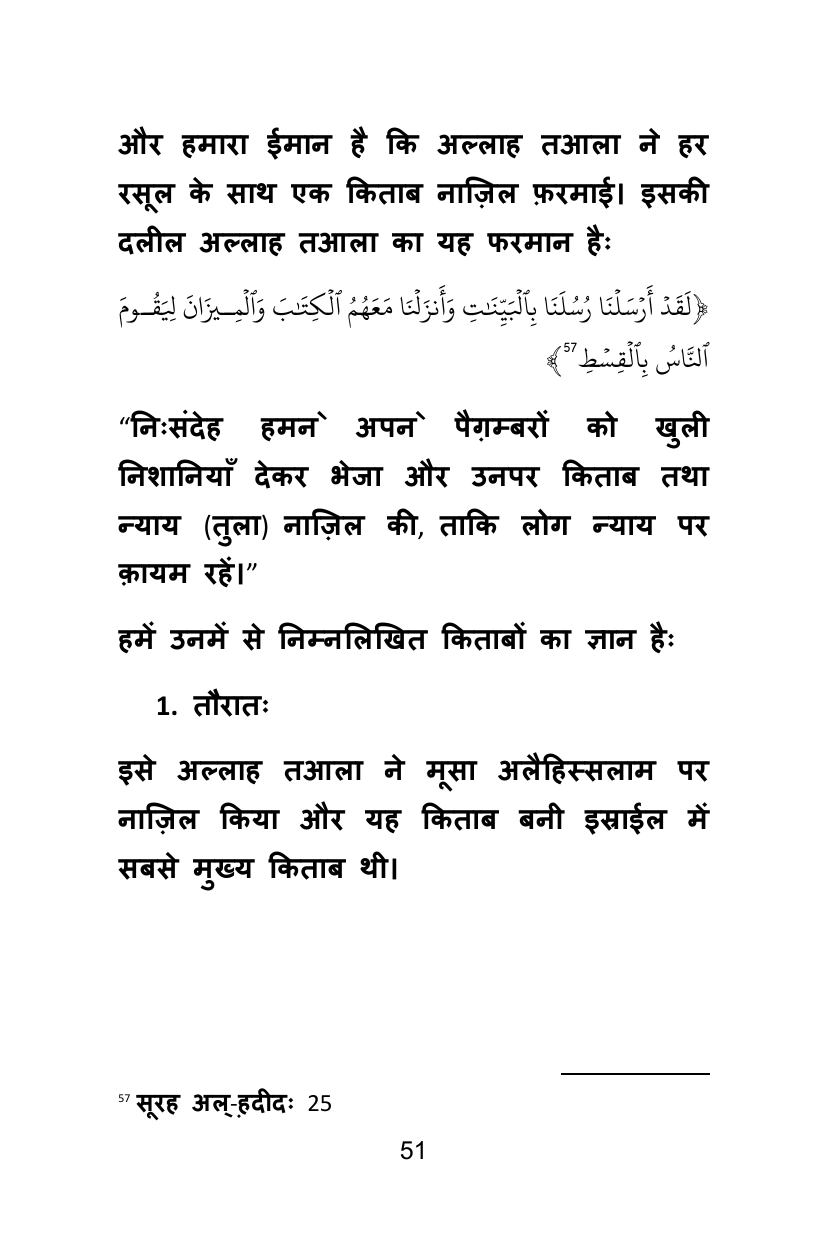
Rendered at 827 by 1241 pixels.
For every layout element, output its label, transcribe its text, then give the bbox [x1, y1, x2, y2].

text हमें उनमें से निम्नलिखित किताबों का ज्ञान हैः [118, 613, 709, 662]
text और हमारा ईमान है कि अल्लाह तआला ने हर रसूल के साथ एक किताब नाज़िल फ़रमाई। इसकी दलील अल्लाह तआला का यह फरमान हैः [118, 118, 709, 265]
text इसे अल्लाह तआला ने मूसा अलैहिस्सलाम पर नाज़िल किया और यह किताब बनी इस्राईल में सबसे मुख्य किताब थी। [118, 744, 709, 891]
text “निःसंदेह हमने अपने पैग़म्बरों को खुली निशानियाँ देकर भेजा और उनपर किताब तथा न्याय (तुला) नाज़िल की, ताकि लोग न्याय पर क़ायम रहें।” [118, 401, 709, 597]
list तौरातः [156, 679, 709, 728]
text ﴿لَقَدۡ أَرۡسَلۡنَا رُسُلَنَا بِٱلۡبَيِّنَٰتِ وَأَنزَلۡنَا مَعَهُمُ ٱلۡكِتَٰبَ وَٱلۡمِيزَانَ لِيَقُومَ ٱلنَّاسُ بِٱلۡقِسۡطِ﴾ [118, 282, 709, 384]
